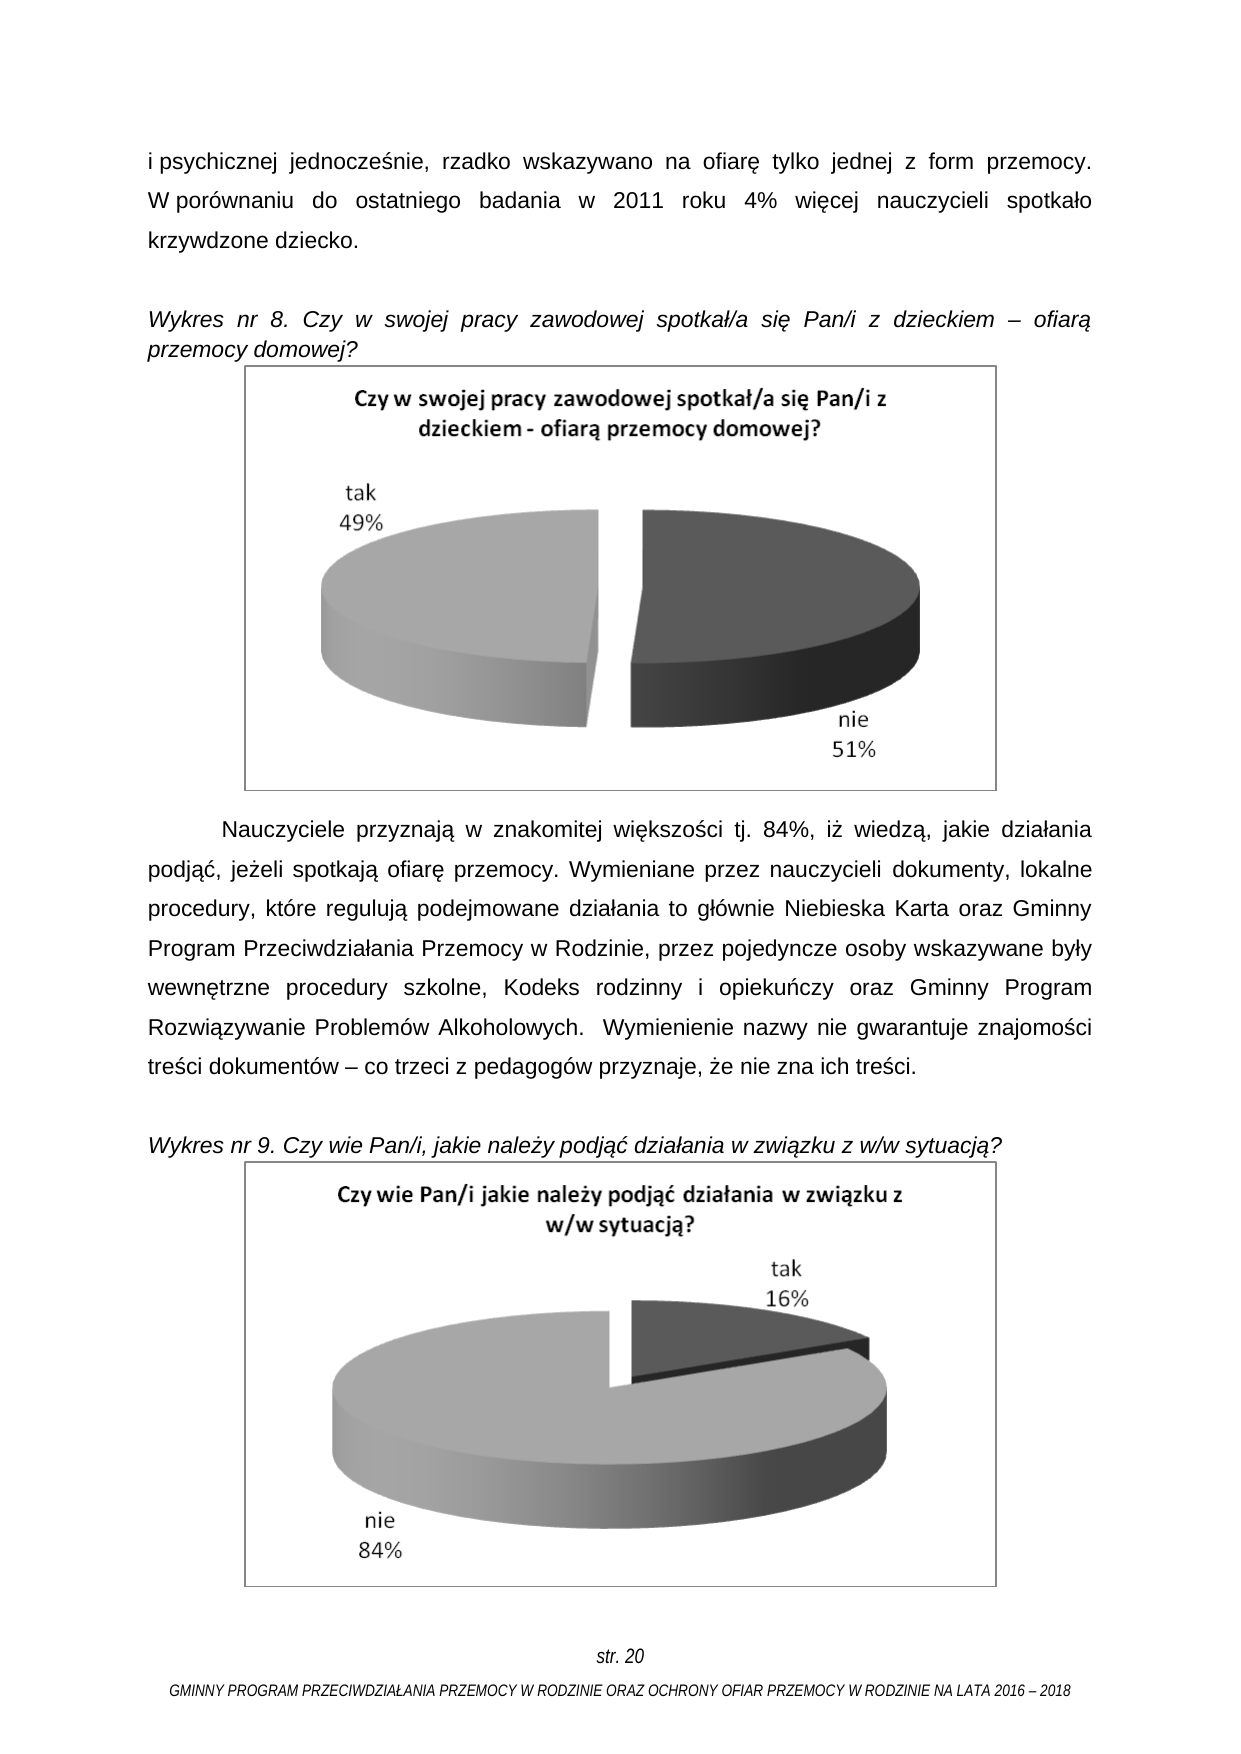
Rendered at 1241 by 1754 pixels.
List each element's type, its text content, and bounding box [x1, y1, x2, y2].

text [148, 148, 1093, 253]
text Nauczyciele przyznają w znakomitej większości tj. 84%, iż wiedzą, jakie działania podjąć, jeżeli spotkają ofiarę przemocy. Wymieniane przez nauczycieli dokumenty, lokalne procedury, które regulują podejmowane działania to głównie Niebieska Karta oraz Gminny Program Przeciwdziałania Przemocy w Rodzinie, przez pojedyncze osoby wskazywane były wewnętrzne procedury szkolne, Kodeks rodzinny i opiekuńczy oraz Gminny Program Rozwiązywanie Problemów Alkoholowych. Wymienienie nazwy nie gwarantuje znajomości treści dokumentów – co trzeci z pedagogów przyznaje, że nie zna ich treści. [148, 816, 1093, 1079]
picture [243, 365, 997, 791]
text Wykres nr 8. Czy w swojej pracy zawodowej spotkał/a się Pan/i z dzieckiem – ofiarą przemocy domowej? [148, 306, 1093, 362]
text Wykres nr 9. Czy wie Pan/i, jakie należy podjąć działania w związku z w/w sytuacją? [148, 1132, 1093, 1158]
picture [243, 1161, 997, 1587]
